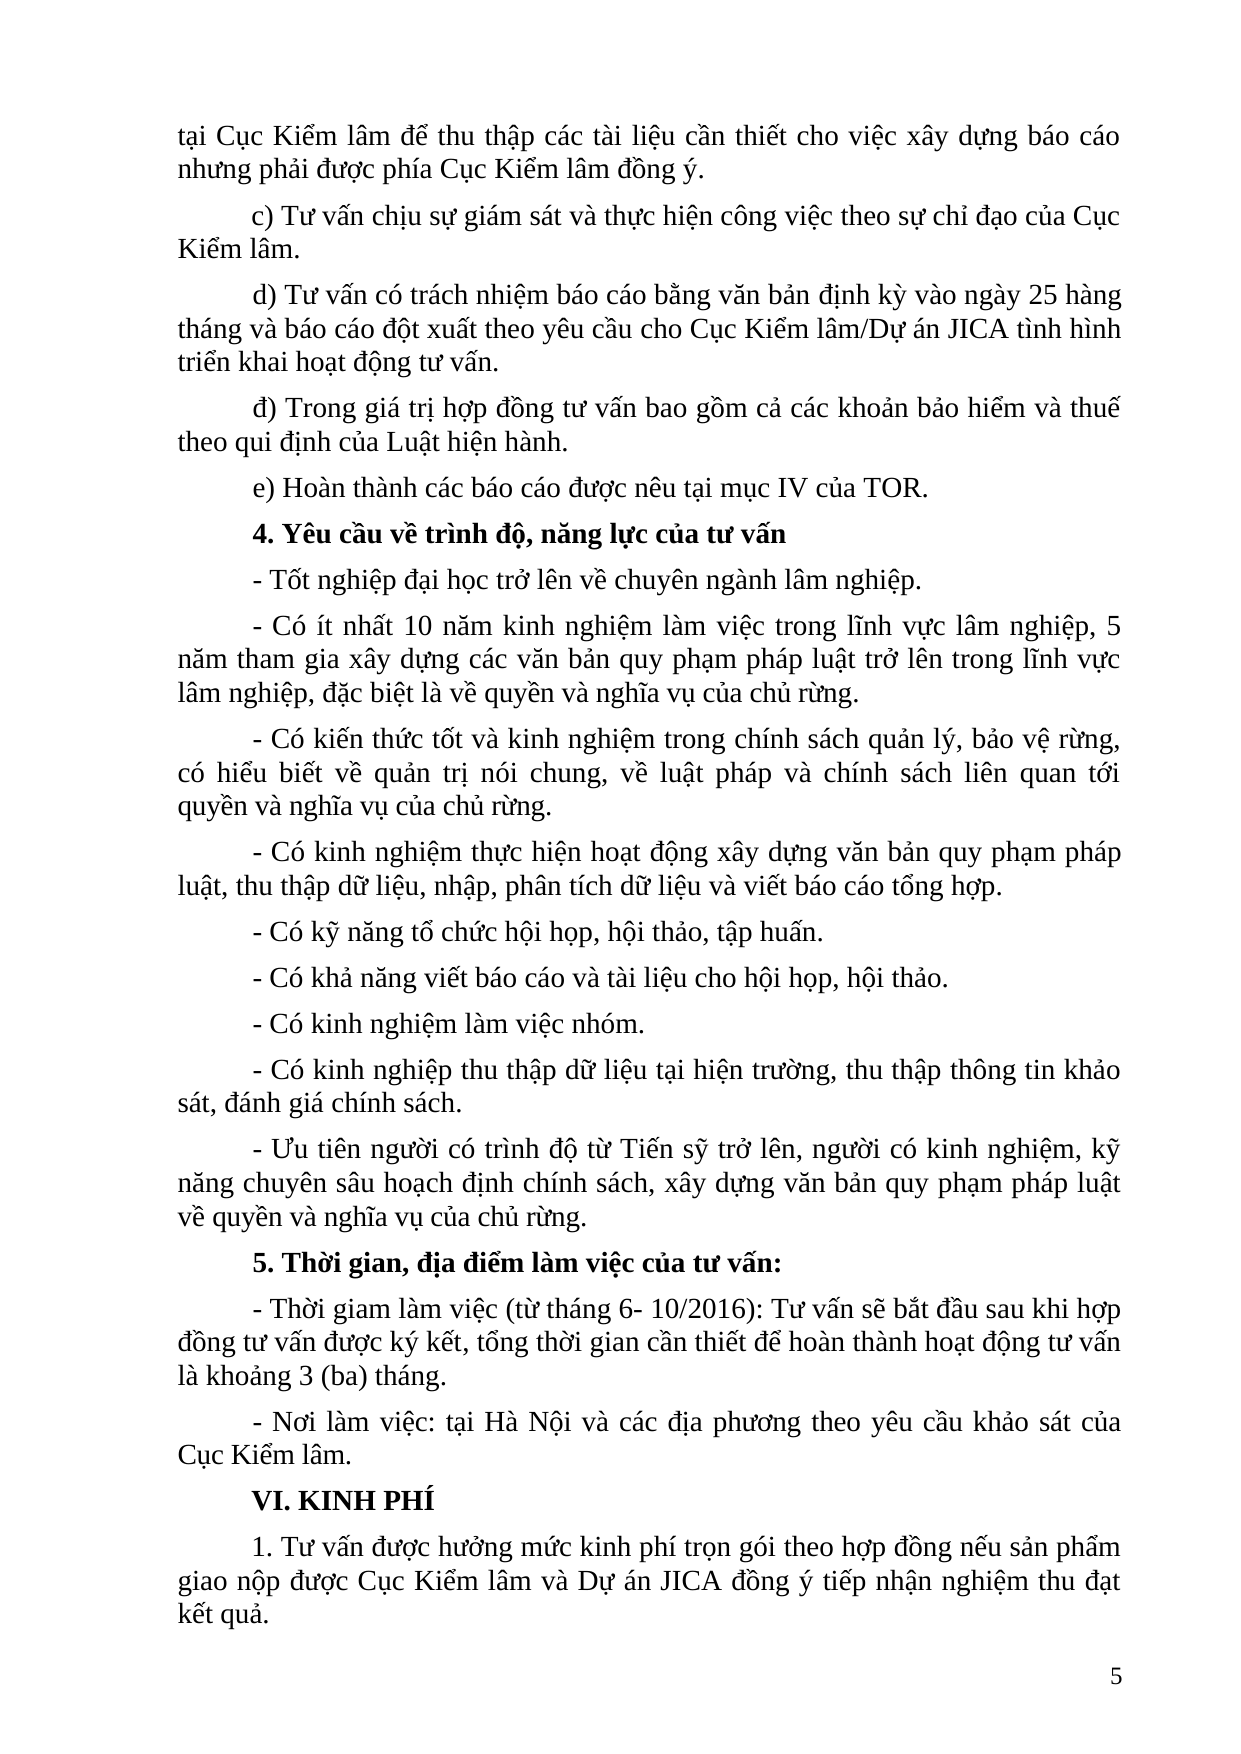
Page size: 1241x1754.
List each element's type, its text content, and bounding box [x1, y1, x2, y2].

text - Tốt nghiệp đại học trở lên về chuyên ngành lâm nghiệp. [177, 562, 1122, 596]
text - Có kỹ năng tổ chức hội họp, hội thảo, tập huấn. [177, 914, 1122, 947]
text 5. Thời gian, địa điểm làm việc của tư vấn: [177, 1245, 1122, 1278]
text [177, 118, 1122, 185]
text - Thời giam làm việc (từ tháng 6- 10/2016): Tư vấn sẽ bắt đầu sau khi hợp đồng tư vấn được ký kết, tổng thời gian cần thiết để hoàn thành hoạt động tư vấn là khoảng 3 (ba) tháng. [177, 1291, 1122, 1391]
text - Có kinh nghiệp thu thập dữ liệu tại hiện trường, thu thập thông tin khảo sát, đánh giá chính sách. [177, 1052, 1122, 1119]
text - Nơi làm việc: tại Hà Nội và các địa phương theo yêu cầu khảo sát của Cục Kiểm lâm. [177, 1404, 1122, 1471]
text e) Hoàn thành các báo cáo được nêu tại mục IV của TOR. [177, 470, 1122, 503]
text - Có ít nhất 10 năm kinh nghiệm làm việc trong lĩnh vực lâm nghiệp, 5 năm tham gia xây dựng các văn bản quy phạm pháp luật trở lên trong lĩnh vực lâm nghiệp, đặc biệt là về quyền và nghĩa vụ của chủ rừng. [177, 608, 1122, 709]
text 4. Yêu cầu về trình độ, năng lực của tư vấn [177, 516, 1122, 549]
text 1. Tư vấn được hưởng mức kinh phí trọn gói theo hợp đồng nếu sản phẩm giao nộp được Cục Kiểm lâm và Dự án JICA đồng ý tiếp nhận nghiệm thu đạt kết quả. [177, 1529, 1122, 1630]
text - Có kinh nghiệm thực hiện hoạt động xây dựng văn bản quy phạm pháp luật, thu thập dữ liệu, nhập, phân tích dữ liệu và viết báo cáo tổng hợp. [177, 834, 1122, 901]
text đ) Trong giá trị hợp đồng tư vấn bao gồm cả các khoản bảo hiểm và thuế theo qui định của Luật hiện hành. [177, 390, 1122, 457]
text - Có khả năng viết báo cáo và tài liệu cho hội họp, hội thảo. [177, 960, 1122, 993]
text c) Tư vấn chịu sự giám sát và thực hiện công việc theo sự chỉ đạo của Cục Kiểm lâm. [177, 198, 1122, 265]
text - Có kinh nghiệm làm việc nhóm. [177, 1006, 1122, 1039]
text VI. KINH PHÍ [177, 1483, 1122, 1517]
text - Có kiến thức tốt và kinh nghiệm trong chính sách quản lý, bảo vệ rừng, có hiểu biết về quản trị nói chung, về luật pháp và chính sách liên quan tới quyền và nghĩa vụ của chủ rừng. [177, 721, 1122, 822]
text - Ưu tiên người có trình độ từ Tiến sỹ trở lên, người có kinh nghiệm, kỹ năng chuyên sâu hoạch định chính sách, xây dựng văn bản quy phạm pháp luật về quyền và nghĩa vụ của chủ rừng. [177, 1132, 1122, 1232]
text d) Tư vấn có trách nhiệm báo cáo bằng văn bản định kỳ vào ngày 25 hàng tháng và báo cáo đột xuất theo yêu cầu cho Cục Kiểm lâm/Dự án JICA tình hình triển khai hoạt động tư vấn. [177, 277, 1122, 378]
